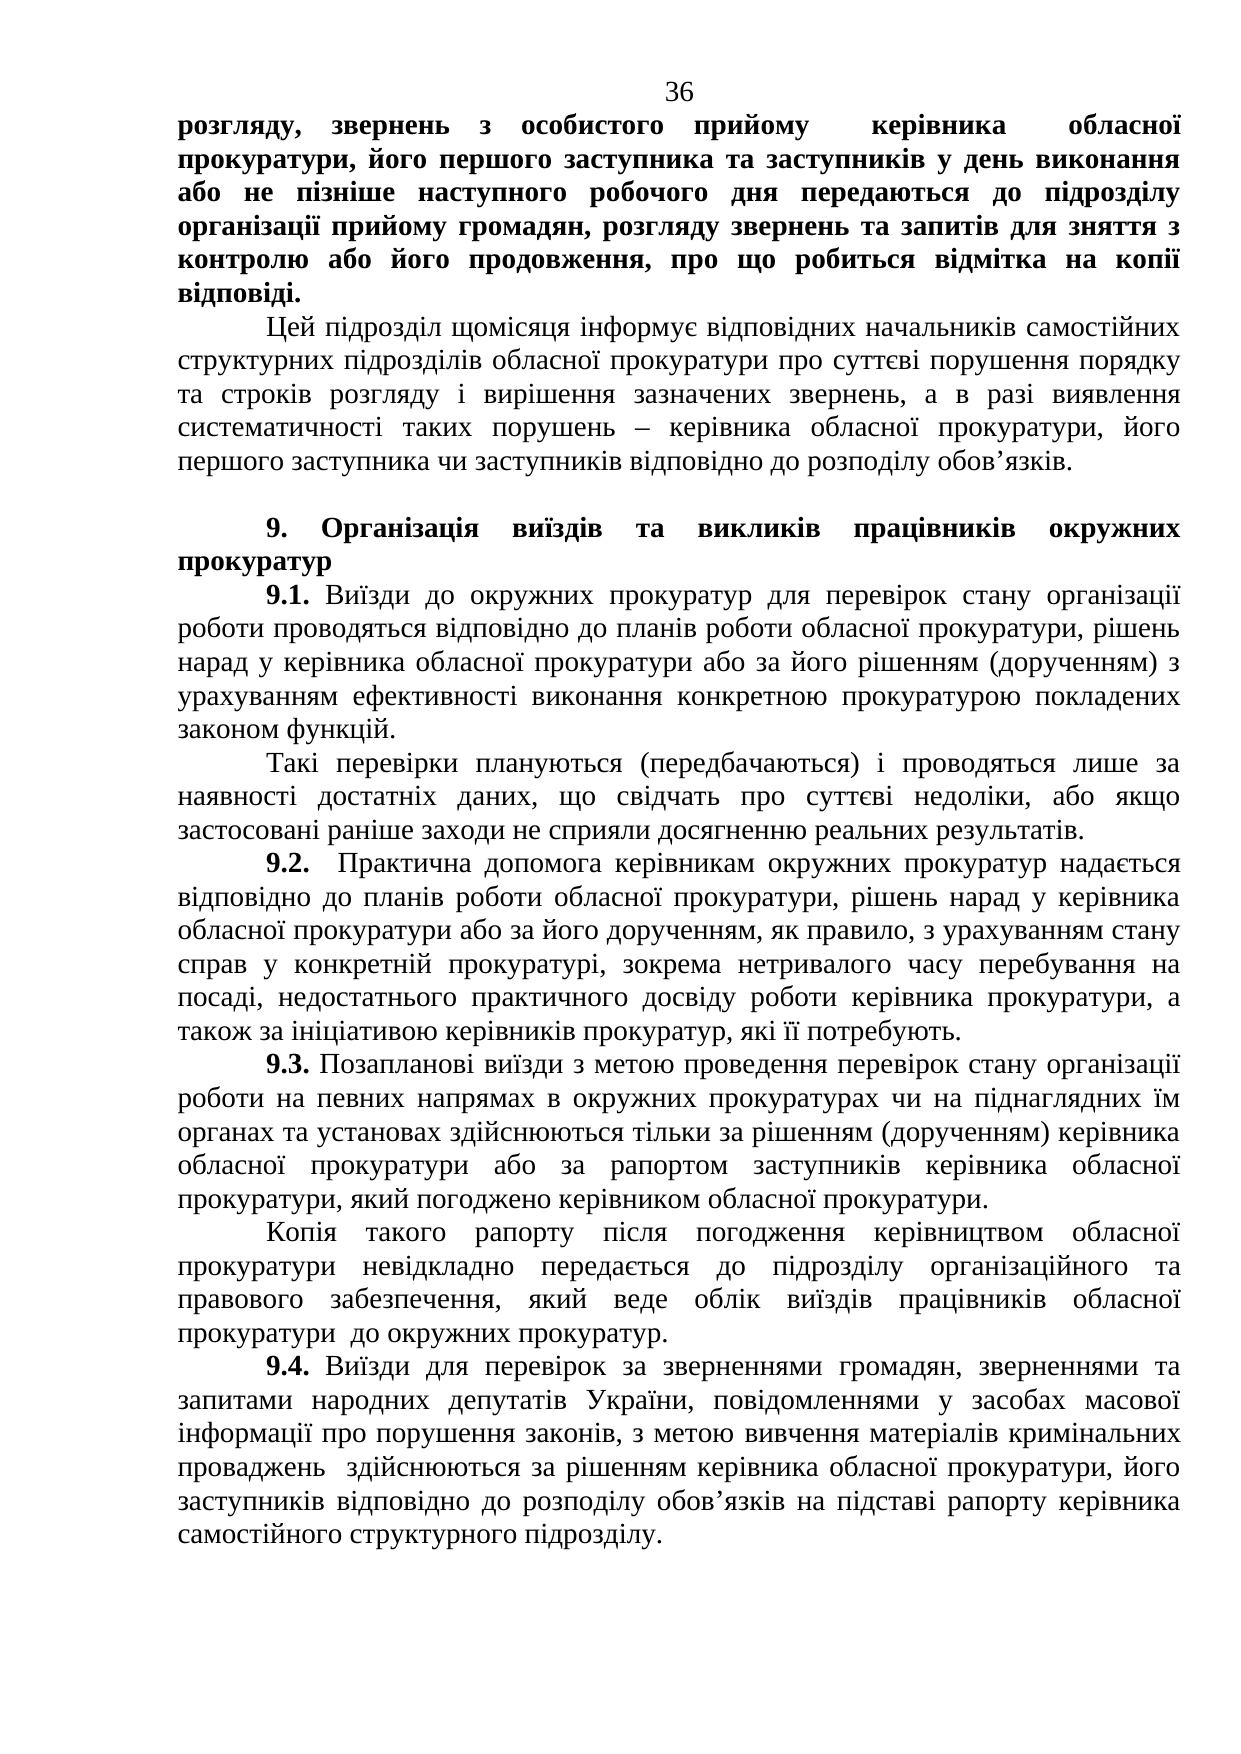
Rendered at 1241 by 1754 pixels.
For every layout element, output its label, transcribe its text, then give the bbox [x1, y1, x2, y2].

text Копія такого рапорту після погодження керівництвом обласної прокуратури невідкладно передається до підрозділу організаційного та правового забезпечення, який веде облік виїздів працівників обласної прокуратури до окружних прокуратур. [177, 1214, 1181, 1348]
text 9.4. Виїзди для перевірок за зверненнями громадян, зверненнями та запитами народних депутатів України, повідомленнями у засобах масової інформації про порушення законів, з метою вивчення матеріалів кримінальних проваджень здійснюються за рішенням керівника обласної прокуратури, його заступників відповідно до розподілу обов’язків на підставі рапорту керівника самостійного структурного підрозділу. [177, 1348, 1181, 1610]
text Такі перевірки плануються (передбачаються) і проводяться лише за наявності достатніх даних, що свідчать про суттєві недоліки, або якщо застосовані раніше заходи не сприяли досягненню реальних результатів. [177, 745, 1181, 845]
text 9.3. Позапланові виїзди з метою проведення перевірок стану організації роботи на певних напрямах в окружних прокуратурах чи на піднаглядних їм органах та установах здійснюються тільки за рішенням (дорученням) керівника обласної прокуратури або за рапортом заступників керівника обласної прокуратури, який погоджено керівником обласної прокуратури. [177, 1047, 1181, 1214]
text 9. Організація виїздів та викликів працівників окружних прокуратур [177, 510, 1181, 577]
text 9.1. Виїзди до окружних прокуратур для перевірок стану організації роботи проводяться відповідно до планів роботи обласної прокуратури, рішень нарад у керівника обласної прокуратури або за його рішенням (дорученням) з урахуванням ефективності виконання конкретною прокуратурою покладених законом функцій. [177, 577, 1181, 745]
text Цей підрозділ щомісяця інформує відповідних начальників самостійних структурних підрозділів обласної прокуратури про суттєві порушення порядку та строків розгляду і вирішення зазначених звернень, а в разі виявлення систематичності таких порушень – керівника обласної прокуратури, його першого заступника чи заступників відповідно до розподілу обов’язків. [177, 309, 1181, 476]
text 9.2. Практична допомога керівникам окружних прокуратур надається відповідно до планів роботи обласної прокуратури, рішень нарад у керівника обласної прокуратури або за його дорученням, як правило, з урахуванням стану справ у конкретній прокуратурі, зокрема нетривалого часу перебування на посаді, недостатнього практичного досвіду роботи керівника прокуратури, а також за ініціативою керівників прокуратур, які її потребують. [177, 845, 1181, 1047]
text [177, 107, 1181, 309]
